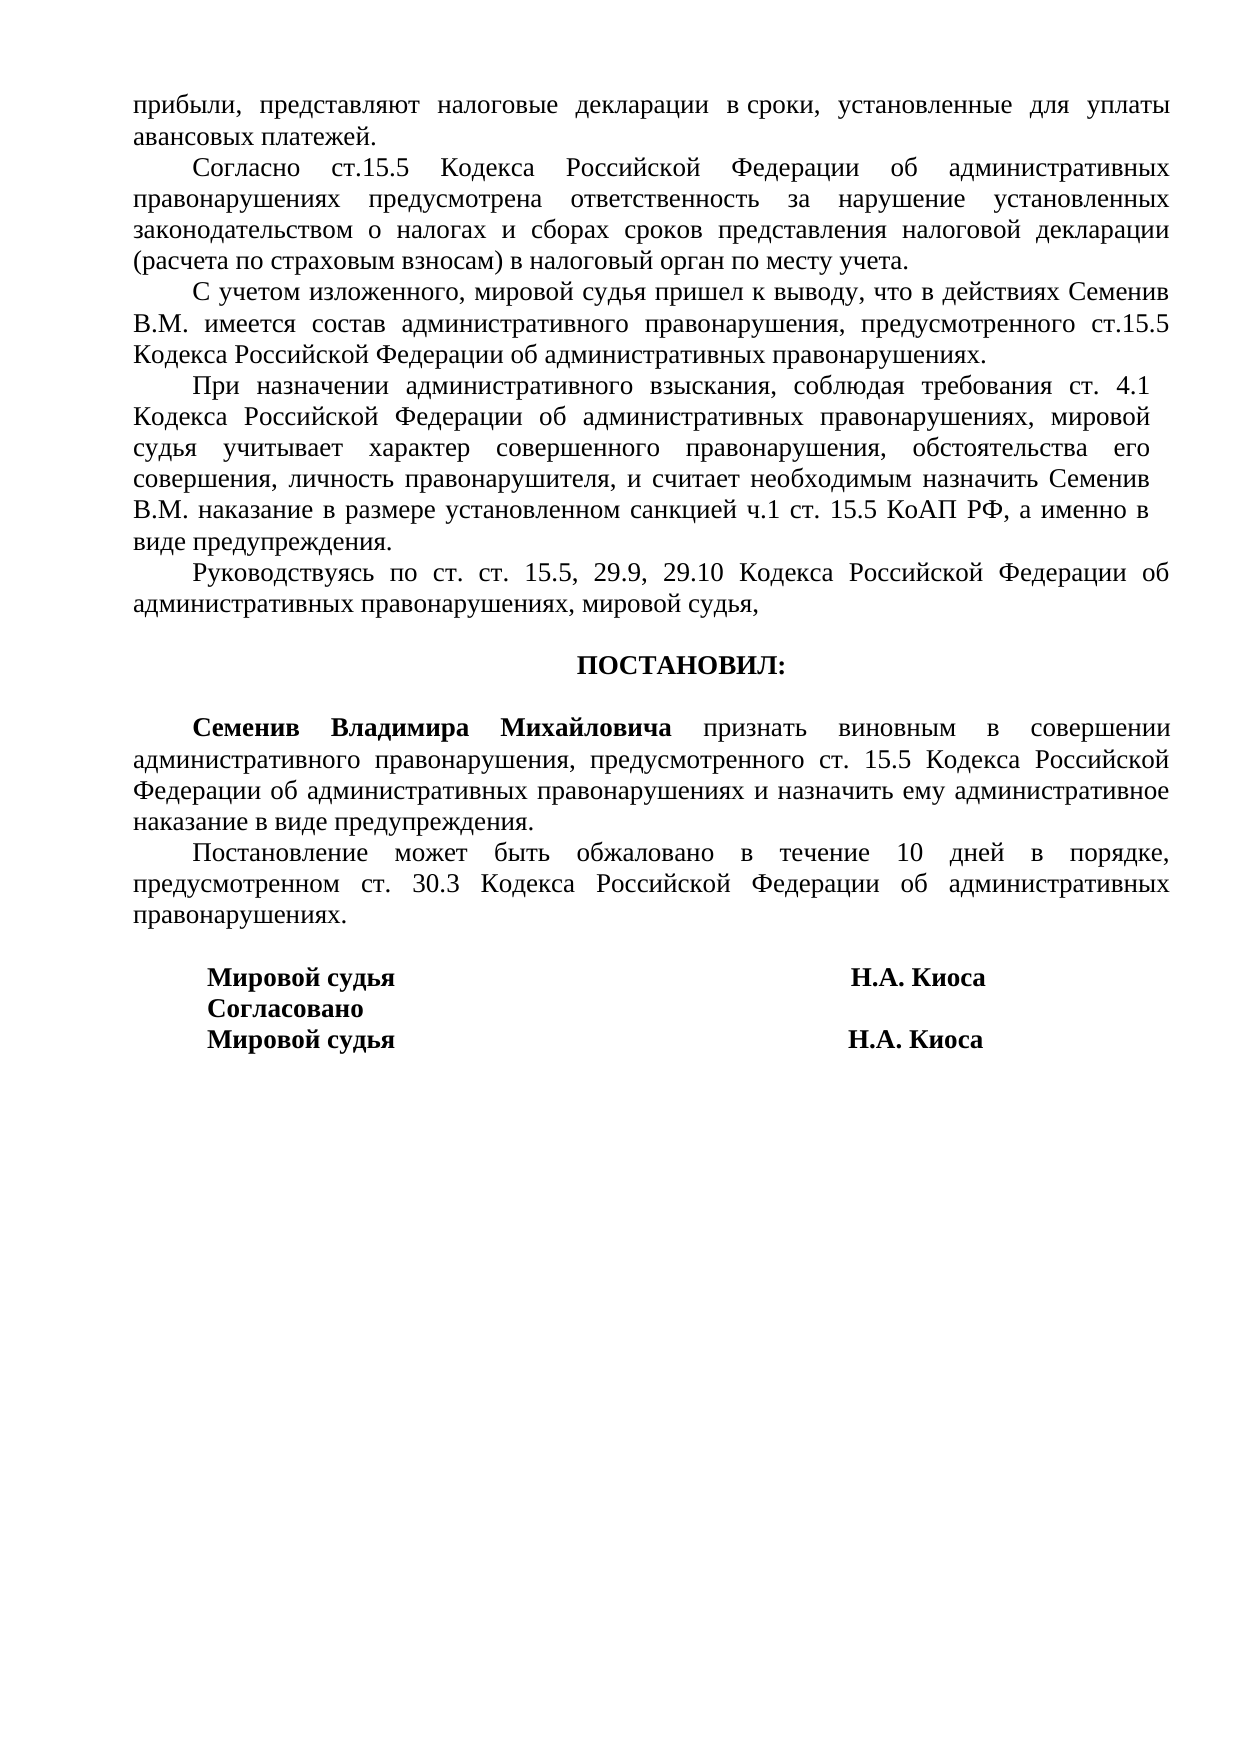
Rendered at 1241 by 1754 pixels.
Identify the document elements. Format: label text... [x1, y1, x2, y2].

text Согласовано [133, 992, 1171, 1023]
text При назначении административного взыскания, соблюдая требования ст. 4.1 Кодекса Российской Федерации об административных правонарушениях, мировой судья учитывает характер совершенного правонарушения, обстоятельства его совершения, личность правонарушителя, и считает необходимым назначить Семенив В.М. наказание в размере установленном санкцией ч.1 ст. 15.5 КоАП РФ, а именно в виде предупреждения. [133, 369, 1152, 556]
text ПОСТАНОВИЛ: [133, 649, 1171, 680]
text С учетом изложенного, мировой судья пришел к выводу, что в действиях Семенив В.М. имеется состав административного правонарушения, предусмотренного ст.15.5 Кодекса Российской Федерации об административных правонарушениях. [133, 276, 1171, 369]
text Семенив Владимира Михайловича признать виновным в совершении административного правонарушения, предусмотренного ст. 15.5 Кодекса Российской Федерации об административных правонарушениях и назначить ему административное наказание в виде предупреждения. [133, 712, 1171, 836]
text Мировой судья Н.А. Киоса [133, 1023, 1171, 1054]
text Согласно ст.15.5 Кодекса Российской Федерации об административных правонарушениях предусмотрена ответственность за нарушение установленных законодательством о налогах и сборах сроков представления налоговой декларации (расчета по страховым взносам) в налоговый орган по месту учета. [133, 151, 1171, 276]
text Мировой судья Н.А. Киоса [133, 961, 1171, 992]
text Постановление может быть обжаловано в течение 10 дней в порядке, предусмотренном ст. 30.3 Кодекса Российской Федерации об административных правонарушениях. [133, 836, 1171, 929]
text Руководствуясь по ст. ст. 15.5, 29.9, 29.10 Кодекса Российской Федерации об административных правонарушениях, мировой судья, [133, 556, 1171, 618]
